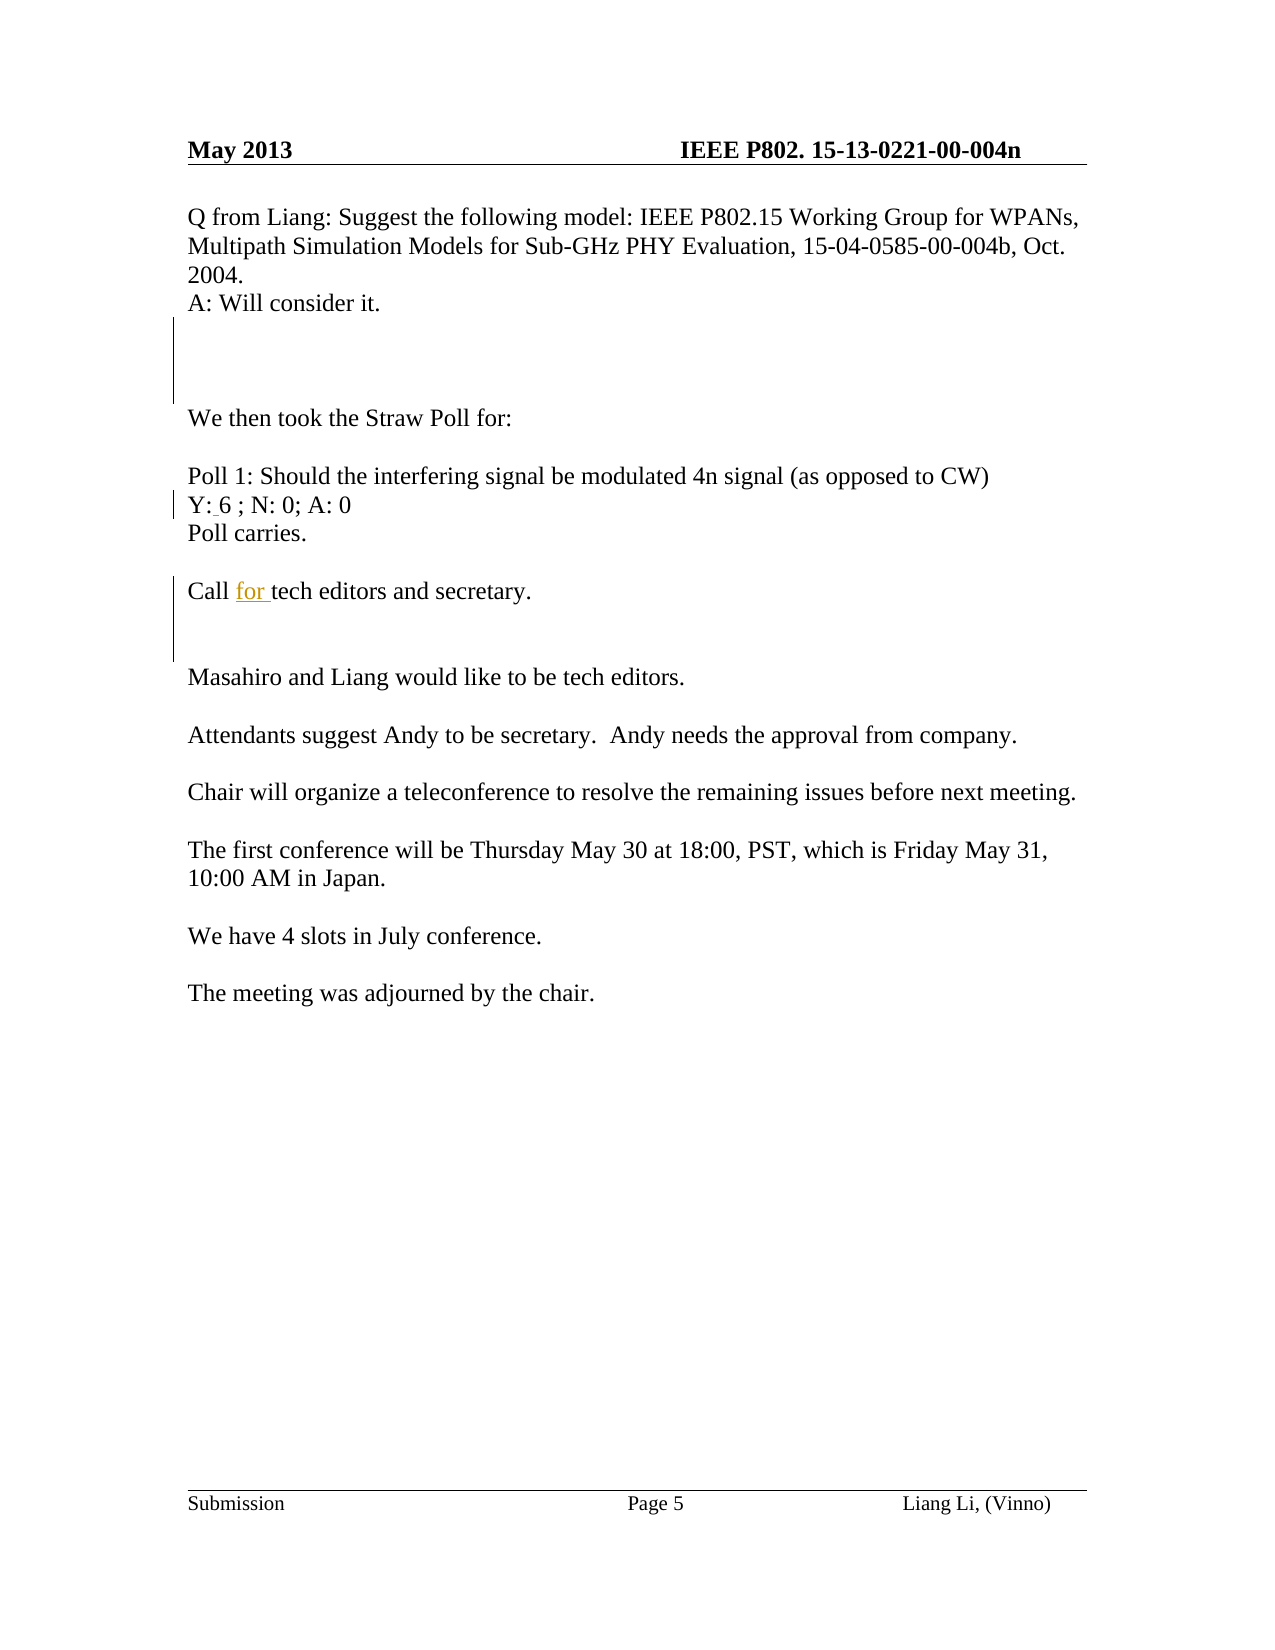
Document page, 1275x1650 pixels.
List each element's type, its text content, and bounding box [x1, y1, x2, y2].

text Masahiro and Liang would like to be tech editors. [187, 662, 1087, 691]
text Poll 1: Should the interfering signal be modulated 4n signal (as opposed to CW) [187, 461, 1087, 490]
list We then took the Straw Poll for: [187, 403, 1087, 432]
text We have 4 slots in July conference. [187, 921, 1087, 950]
text The meeting was adjourned by the chair. [187, 978, 1087, 1007]
text Chair will organize a teleconference to resolve the remaining issues before next meeting. [187, 777, 1087, 806]
text Poll carries. [187, 518, 1087, 547]
text Q from Liang: Suggest the following model: IEEE P802.15 Working Group for WPANs, Multipath Simulation Models for Sub-GHz PHY Evaluation, 15-04-0585-00-004b, Oct. 2004. [187, 202, 1087, 288]
text Y:6 ; N: 0; A: 0 [187, 490, 1087, 518]
text A: Will consider it. [187, 288, 1087, 317]
text Attendants suggest Andy to be secretary. Andy needs the approval from company. [187, 720, 1087, 748]
text The first conference will be Thursday May 30 at 18:00, PST, which is Friday May 31, 10:00 AM in Japan. [187, 835, 1087, 892]
text Call tech editors and secretary. [187, 576, 1087, 605]
